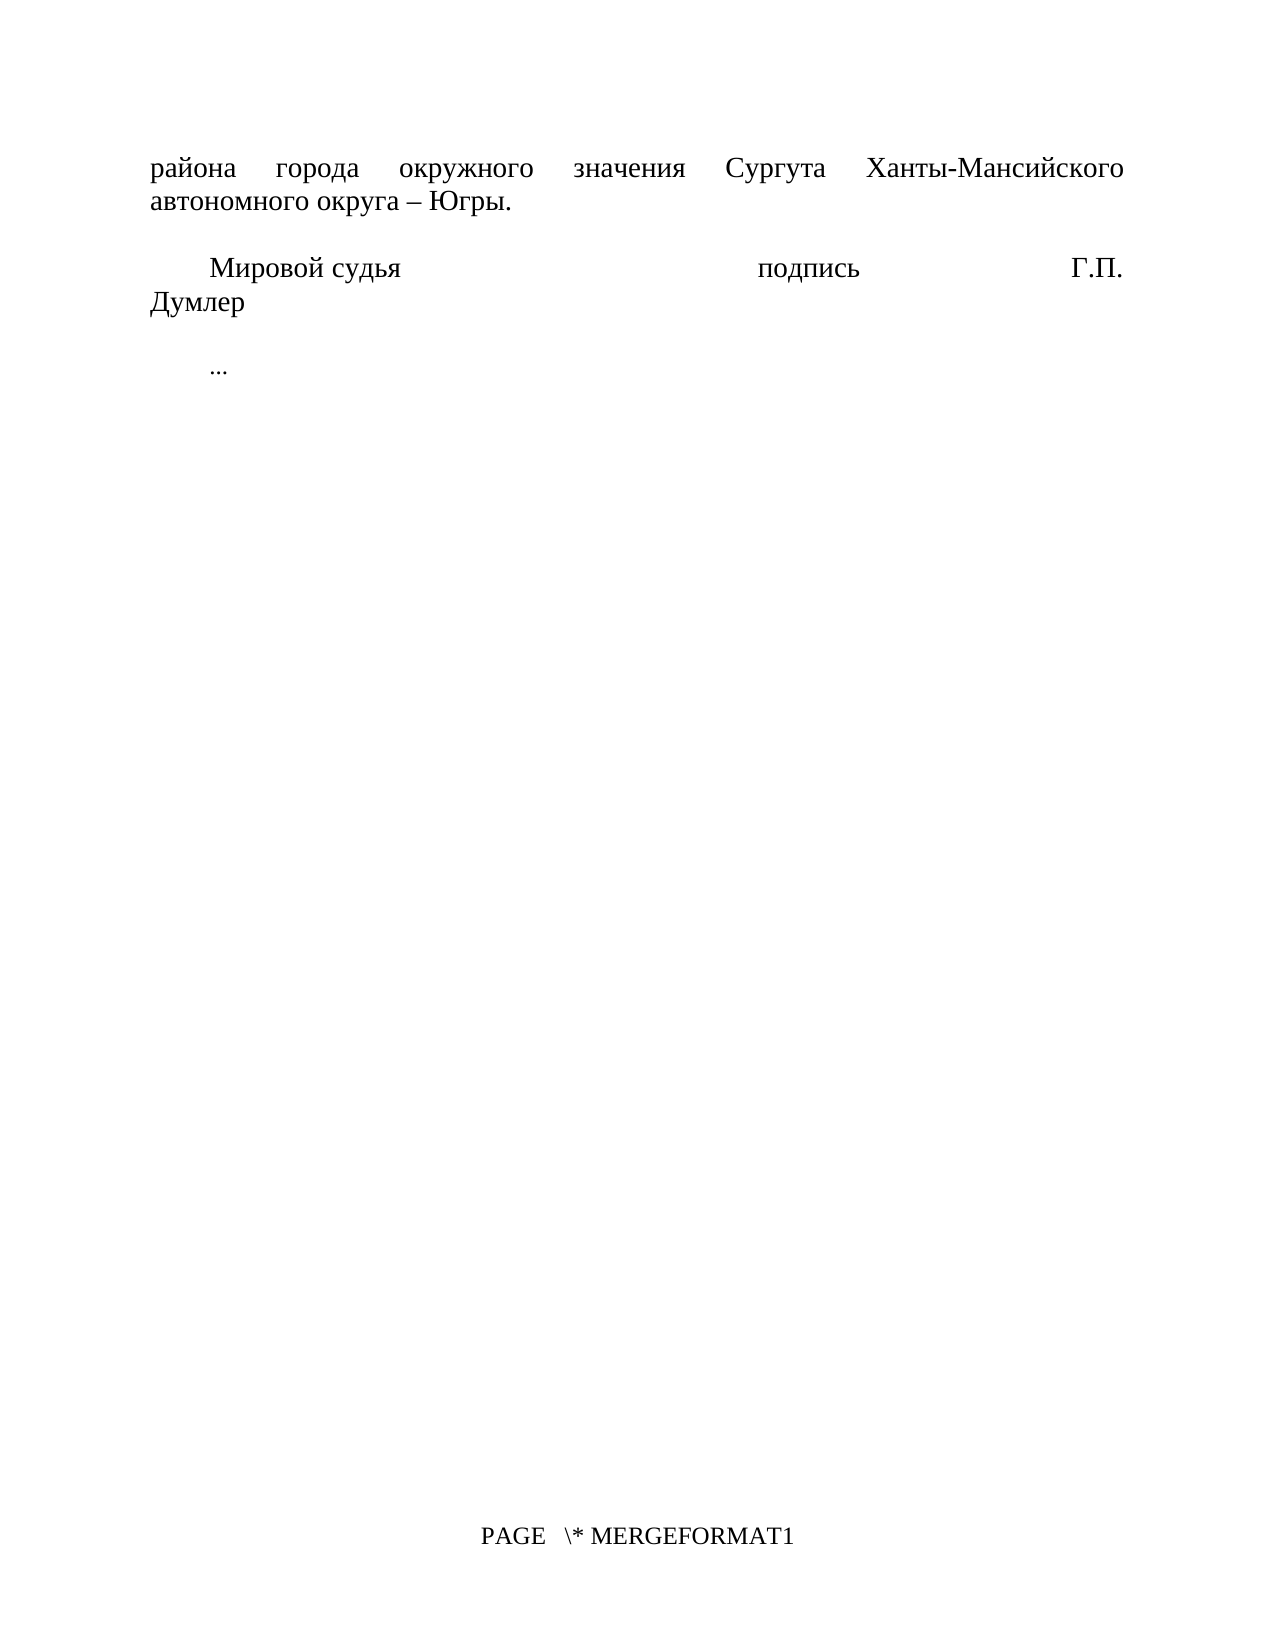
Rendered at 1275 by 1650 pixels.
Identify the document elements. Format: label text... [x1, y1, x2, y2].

text ... [150, 351, 1125, 380]
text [150, 150, 1125, 217]
text Мировой судья подпись Г.П. Думлер [150, 251, 1125, 318]
